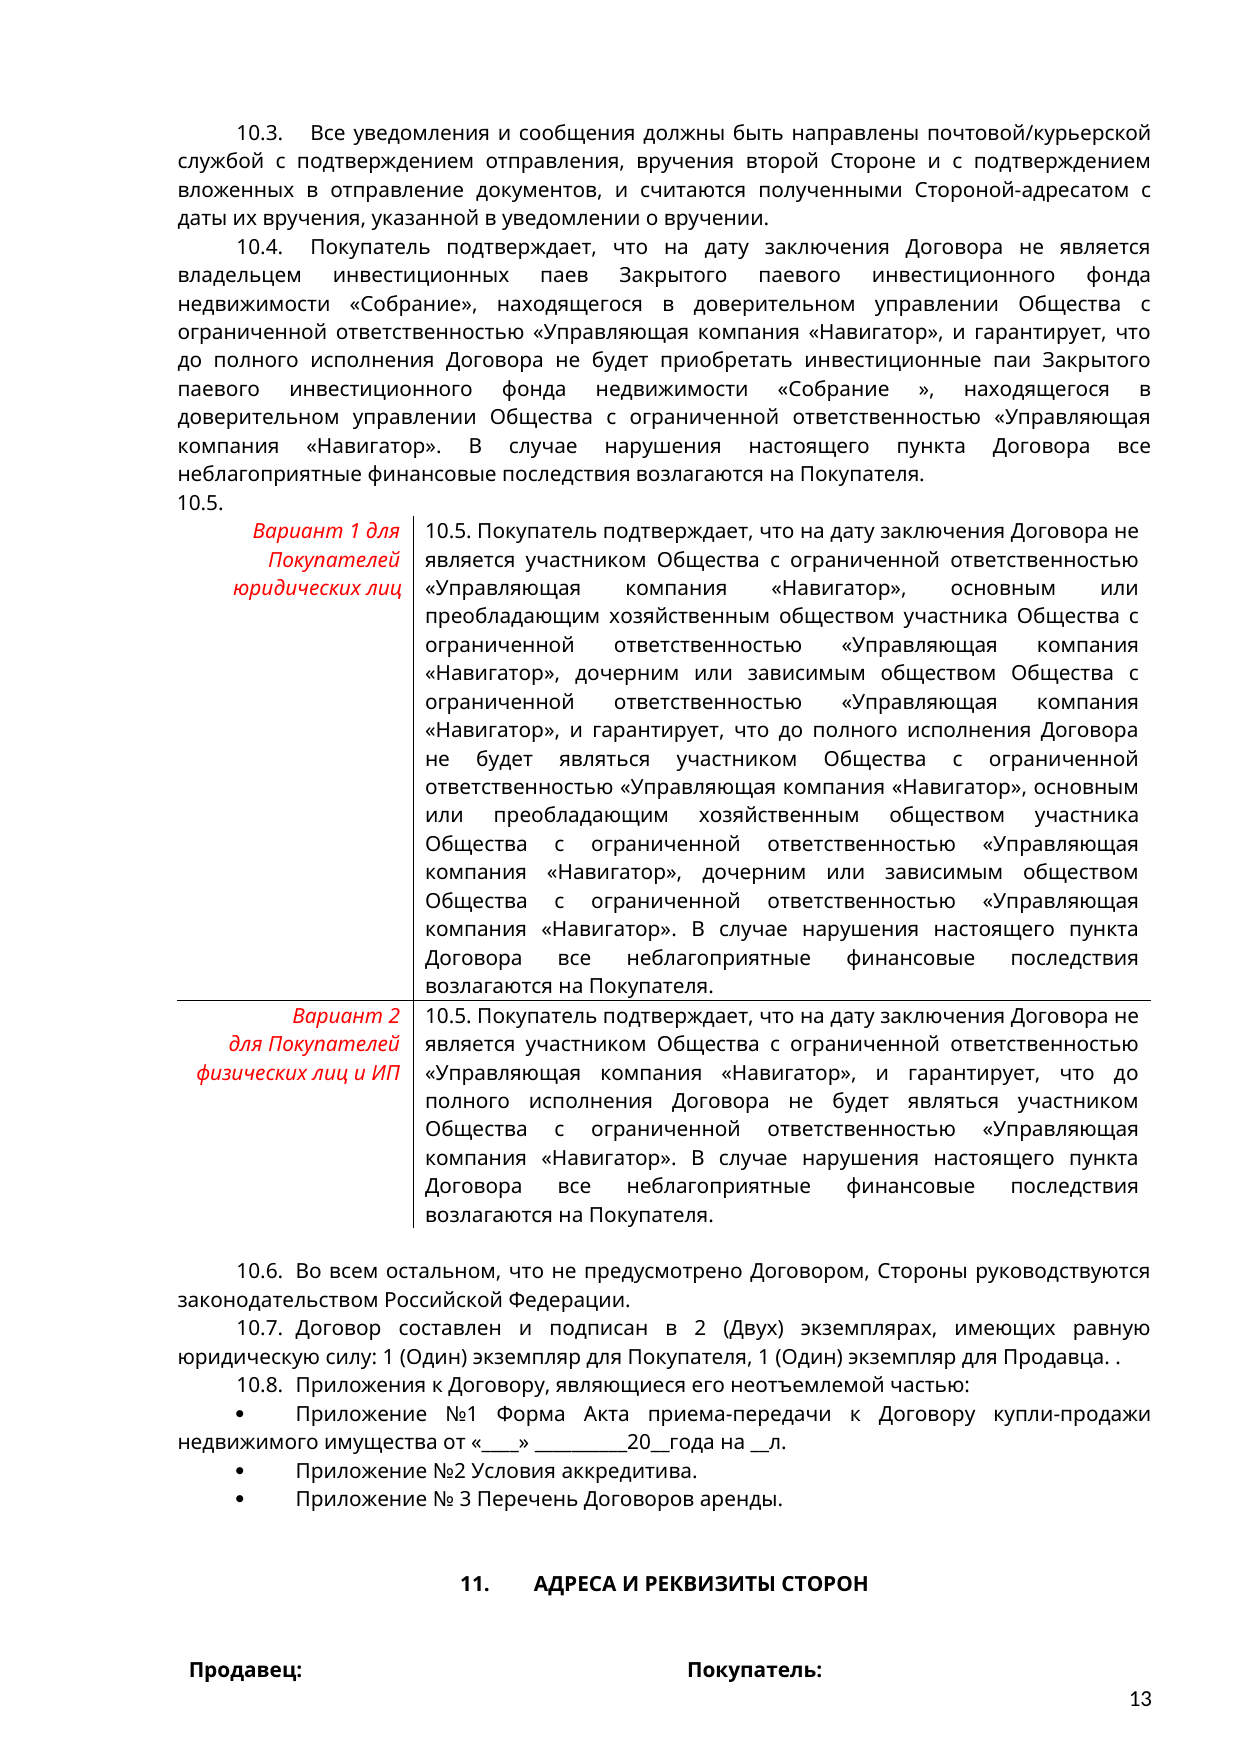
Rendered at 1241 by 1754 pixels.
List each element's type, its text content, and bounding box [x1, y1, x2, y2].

list Покупатель подтверждает, что на дату заключения Договора не является владельцем инвестиционных паев Закрытого паевого инвестиционного фонда недвижимости «Собрание», находящегося в доверительном управлении Общества с ограниченной ответственностью «Управляющая компания «Навигатор», и гарантирует, что до полного исполнения Договора не будет приобретать инвестиционные паи Закрытого паевого инвестиционного фонда недвижимости «Собрание », находящегося в доверительном управлении Общества с ограниченной ответственностью «Управляющая компания «Навигатор». В случае нарушения настоящего пункта Договора все неблагоприятные финансовые последствия возлагаются на Покупателя. [177, 232, 1152, 488]
list Приложение №2 Условия аккредитива. [177, 1456, 1152, 1484]
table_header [177, 1655, 676, 1683]
list Во всем остальном, что не предусмотрено Договором, Стороны руководствуются законодательством Российской Федерации. [177, 1257, 1152, 1313]
list Приложение № 3 Перечень Договоров аренды. [177, 1484, 1152, 1513]
table_cell 10.5. Покупатель подтверждает, что на дату заключения Договора не является участником Общества с ограниченной ответственностью «Управляющая компания «Навигатор», и гарантирует, что до полного исполнения Договора не будет являться участником Общества с ограниченной ответственностью «Управляющая компания «Навигатор». В случае нарушения настоящего пункта Договора все неблагоприятные финансовые последствия возлагаются на Покупателя. [414, 1001, 1151, 1228]
list АДРЕСА И РЕКВИЗИТЫ СТОРОН [177, 1569, 1152, 1598]
list Приложение №1 Форма Акта приема-передачи к Договору купли-продажи недвижимого имущества от «____» __________20__года на __л. [177, 1399, 1152, 1456]
table_cell Вариант 2 для Покупателей физических лиц и ИП [177, 1001, 413, 1228]
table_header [676, 1655, 1174, 1683]
table_header 10.5. Покупатель подтверждает, что на дату заключения Договора не является участником Общества с ограниченной ответственностью «Управляющая компания «Навигатор», основным или преобладающим хозяйственным обществом участника Общества с ограниченной ответственностью «Управляющая компания «Навигатор», дочерним или зависимым обществом Общества с ограниченной ответственностью «Управляющая компания «Навигатор», и гарантирует, что до полного исполнения Договора не будет являться участником Общества с ограниченной ответственностью «Управляющая компания «Навигатор», основным или преобладающим хозяйственным обществом участника Общества с ограниченной ответственностью «Управляющая компания «Навигатор», дочерним или зависимым обществом Общества с ограниченной ответственностью «Управляющая компания «Навигатор». В случае нарушения настоящего пункта Договора все неблагоприятные финансовые последствия возлагаются на Покупателя. [414, 516, 1151, 1000]
list Приложения к Договору, являющиеся его неотъемлемой частью: [177, 1370, 1152, 1399]
list Все уведомления и сообщения должны быть направлены почтовой/курьерской службой с подтверждением отправления, вручения второй Стороне и с подтверждением вложенных в отправление документов, и считаются полученными Стороной-адресатом c даты их вручения, указанной в уведомлении о вручении. [177, 118, 1152, 232]
table_header Вариант 1 для Покупателей юридических лиц [177, 516, 413, 1000]
list Договор составлен и подписан в 2 (Двух) экземплярах, имеющих равную юридическую силу: 1 (Один) экземпляр для Покупателя, 1 (Один) экземпляр для Продавца. . [177, 1313, 1152, 1370]
